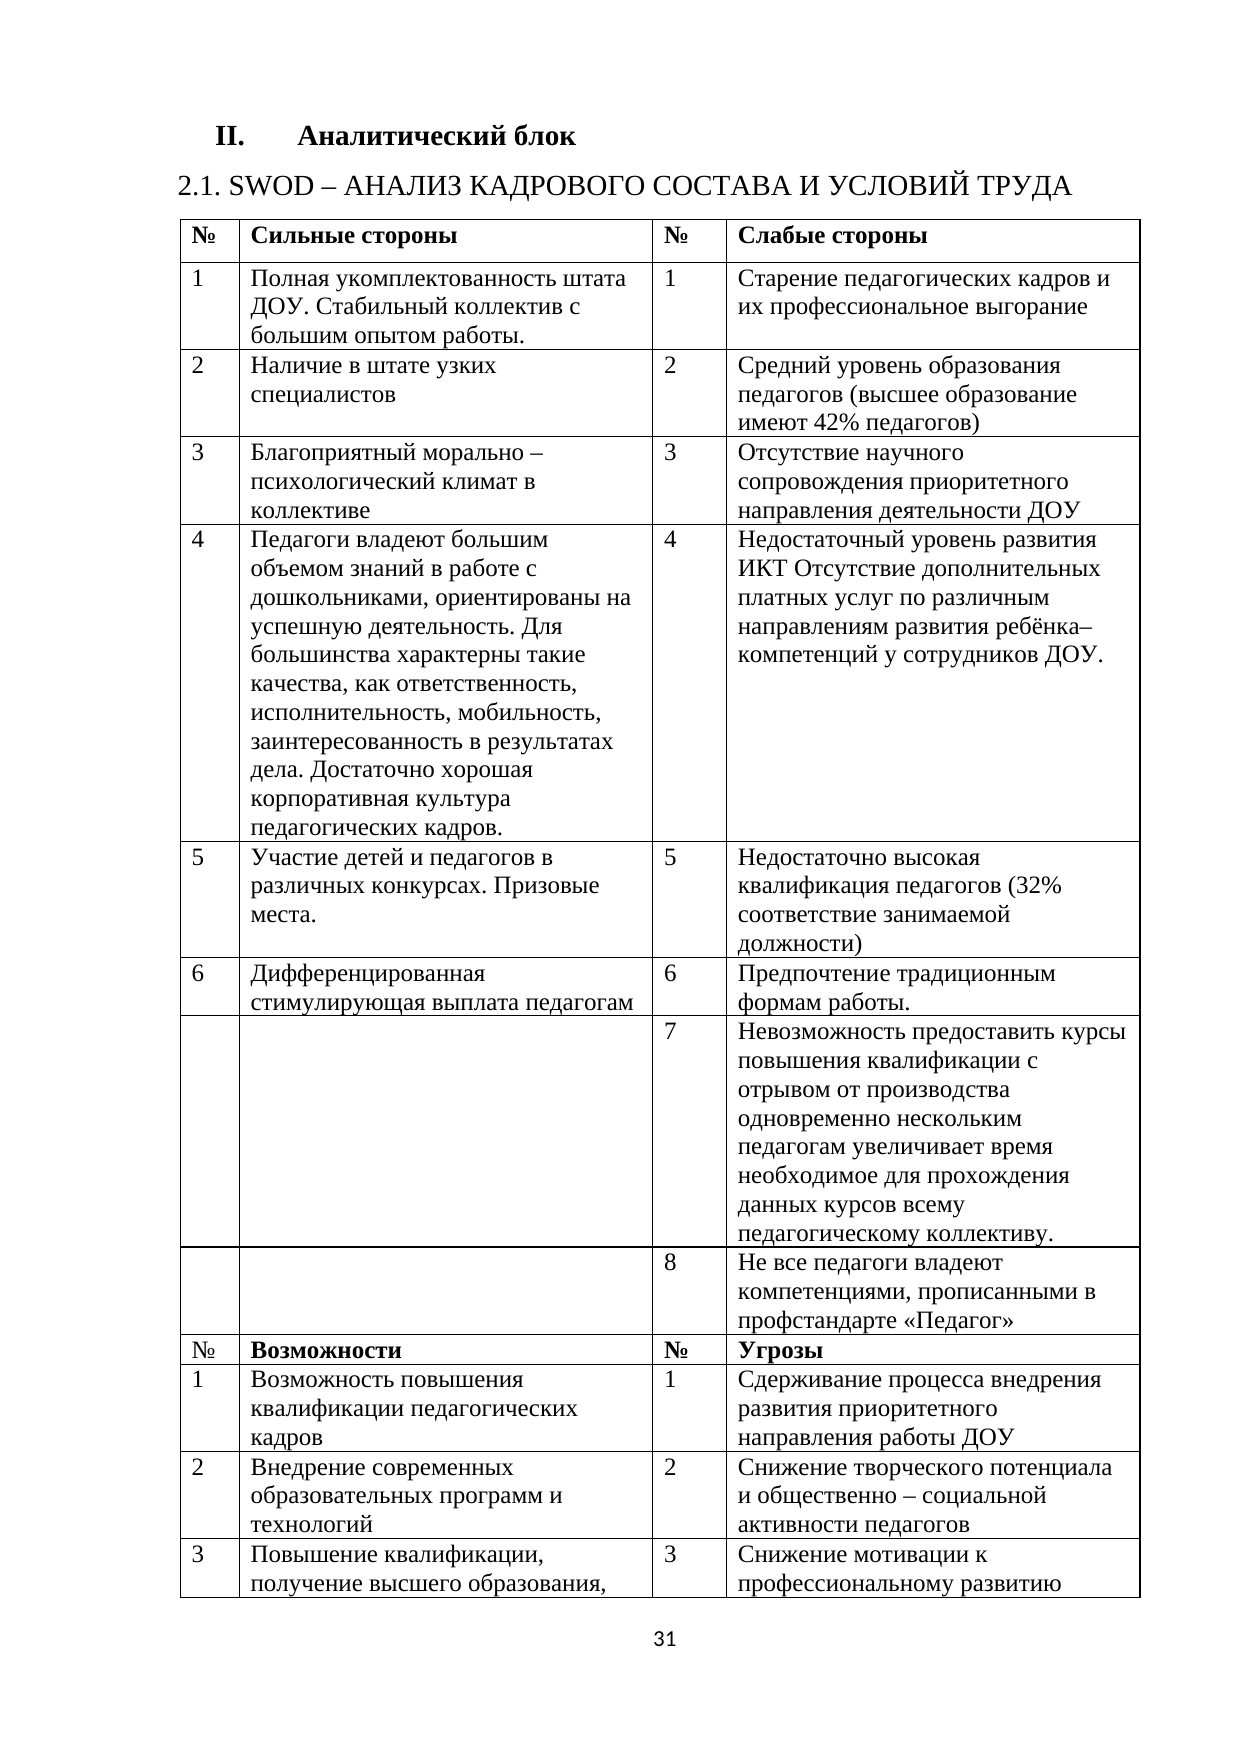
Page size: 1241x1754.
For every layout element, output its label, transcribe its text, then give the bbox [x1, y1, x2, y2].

table_cell 1 [653, 263, 726, 349]
table_cell Предпочтение традиционным формам работы. [727, 958, 1139, 1015]
table_cell 1 [653, 1365, 726, 1451]
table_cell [727, 1539, 1139, 1597]
table_cell 3 [653, 437, 726, 523]
table_cell Внедрение современных образовательных программ и технологий [240, 1452, 652, 1538]
table_cell [181, 1016, 239, 1246]
table_cell Угрозы [727, 1335, 1139, 1363]
table_cell [240, 1016, 652, 1246]
table_cell 2 [181, 1452, 239, 1538]
table_cell Наличие в штате узких специалистов [240, 350, 652, 436]
table_cell 1 [181, 263, 239, 349]
text 2.1. SWOD – АНАЛИЗ КАДРОВОГО СОСТАВА И УСЛОВИЙ ТРУДА [177, 168, 1152, 202]
table_cell Сдерживание процесса внедрения развития приоритетного направления работы ДОУ [727, 1365, 1139, 1451]
table_cell Участие детей и педагогов в различных конкурсах. Призовые места. [240, 842, 652, 957]
table_cell 4 [181, 525, 239, 841]
table_cell 2 [653, 350, 726, 436]
table_cell 3 [653, 1539, 726, 1597]
table_cell Недостаточно высокая квалификация педагогов (32% соответствие занимаемой должности) [727, 842, 1139, 957]
table_cell Благоприятный морально – психологический климат в коллективе [240, 437, 652, 523]
table_cell 3 [181, 437, 239, 523]
table_cell 3 [181, 1539, 239, 1597]
table_cell 1 [181, 1365, 239, 1451]
table_cell 5 [181, 842, 239, 957]
table_header № [653, 220, 726, 262]
table_cell Возможность повышения квалификации педагогических кадров [240, 1365, 652, 1451]
table_cell [181, 1248, 239, 1334]
table_cell Отсутствие научного сопровождения приоритетного направления деятельности ДОУ [727, 437, 1139, 523]
table_cell Возможности [240, 1335, 652, 1363]
table_cell Старение педагогических кадров и их профессиональное выгорание [727, 263, 1139, 349]
table_cell 7 [653, 1016, 726, 1246]
table_cell Педагоги владеют большим объемом знаний в работе с дошкольниками, ориентированы на успешную деятельность. Для большинства характерны такие качества, как ответственность, исполнительность, мобильность, заинтересованность в результатах дела. Достаточно хорошая корпоративная культура педагогических кадров. [240, 525, 652, 841]
list Аналитический блок [215, 118, 1152, 152]
table_cell [240, 1248, 652, 1334]
table_cell 8 [653, 1248, 726, 1334]
table_cell Невозможность предоставить курсы повышения квалификации с отрывом от производства одновременно нескольким педагогам увеличивает время необходимое для прохождения данных курсов всему педагогическому коллективу. [727, 1016, 1139, 1246]
table_header Слабые стороны [727, 220, 1139, 262]
table_cell 5 [653, 842, 726, 957]
table_header № [181, 220, 239, 262]
table_cell 2 [653, 1452, 726, 1538]
table_cell 6 [653, 958, 726, 1015]
table_cell Полная укомплектованность штата ДОУ. Стабильный коллектив с большим опытом работы. [240, 263, 652, 349]
table_cell Снижение творческого потенциала и общественно – социальной активности педагогов [727, 1452, 1139, 1538]
table_cell 4 [653, 525, 726, 841]
table_cell 6 [181, 958, 239, 1015]
table_header Сильные стороны [240, 220, 652, 262]
table_cell Не все педагоги владеют компетенциями, прописанными в профстандарте «Педагог» [727, 1248, 1139, 1334]
table_cell № [181, 1335, 239, 1363]
table_cell Недостаточный уровень развития ИКТ Отсутствие дополнительных платных услуг по различным направлениям развития ребёнка– компетенций у сотрудников ДОУ. [727, 525, 1139, 841]
table_cell 2 [181, 350, 239, 436]
table_cell Средний уровень образования педагогов (высшее образование имеют 42% педагогов) [727, 350, 1139, 436]
table_cell Дифференцированная стимулирующая выплата педагогам [240, 958, 652, 1015]
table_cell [240, 1539, 652, 1597]
table_cell № [653, 1335, 726, 1363]
